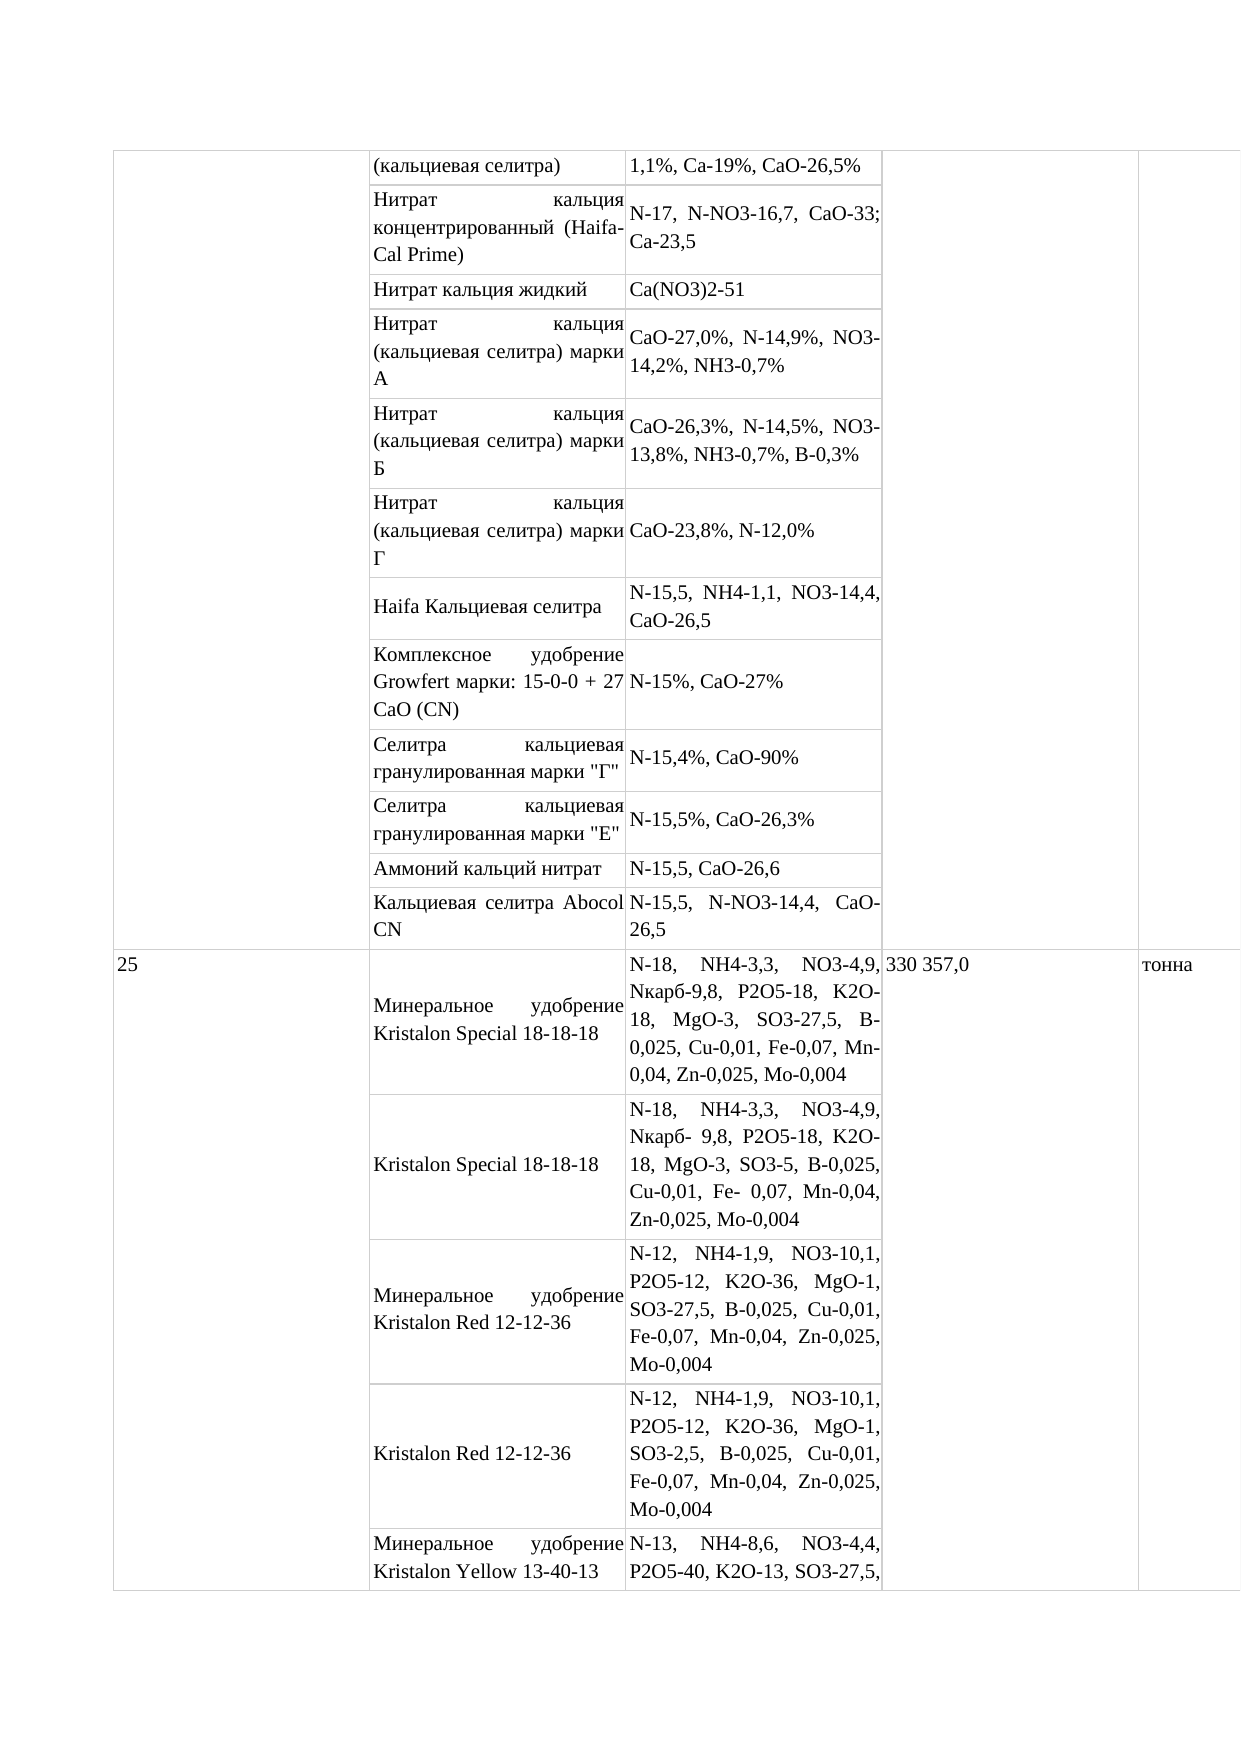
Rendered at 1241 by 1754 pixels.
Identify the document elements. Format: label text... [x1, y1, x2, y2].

table_cell N-15,5, CaO-26,6 [626, 854, 881, 887]
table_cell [370, 151, 625, 184]
table_cell N-12, NH4-1,9, NO3-10,1, P2O5-12, K2O-36, MgO-1, SO3-27,5, B-0,025, Cu-0,01, Fe-0,07, Mn-0,04, Zn-0,025, Mo-0,004 [626, 1240, 881, 1383]
table_cell CaО-26,3%, N-14,5%, NO3-13,8%, NH3-0,7%, В-0,3% [626, 399, 881, 487]
table_cell N-15%, CaO-27% [626, 640, 881, 729]
table_cell Минеральное удобрение Kristalon Special 18-18-18 [370, 950, 625, 1094]
table_cell Нитрат кальция жидкий [370, 275, 625, 308]
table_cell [626, 1529, 881, 1590]
table_cell N-18, NH4-3,3, NO3-4,9, Nкарб-9,8, P2O5-18, K2O-18, MgO-3, SO3-27,5, B-0,025, Cu-0,01, Fe-0,07, Mn-0,04, Zn-0,025, Mo-0,004 [626, 950, 881, 1094]
table_cell N-15,5, NH4-1,1, NO3-14,4, CaO-26,5 [626, 578, 881, 639]
table_cell Комплексное удобрение Growfert марки: 15-0-0 + 27 CaO (CN) [370, 640, 625, 729]
table_cell Нитрат кальция (кальциевая селитра) марки Г [370, 489, 625, 577]
table_cell 25 [114, 950, 369, 1590]
table_cell N-17, N-NО3-16,7, CaO-33; Ca-23,5 [626, 186, 881, 274]
table_cell N-18, NH4-3,3, NO3-4,9, Nкарб- 9,8, P2O5-18, K2O-18, MgO-3, SO3-5, B-0,025, Cu-0,01, Fe- 0,07, Mn-0,04, Zn-0,025, Mo-0,004 [626, 1095, 881, 1238]
table_cell Нитрат кальция (кальциевая селитра) марки А [370, 310, 625, 398]
table_cell N-15,4%, CaO-90% [626, 730, 881, 791]
table_cell N-15,5, N-NO3-14,4, CaO-26,5 [626, 888, 881, 949]
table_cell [370, 1529, 625, 1590]
table_cell Са(NО3)2-51 [626, 275, 881, 308]
table_cell CaО-27,0%, N-14,9%, NO3-14,2%, NH3-0,7% [626, 310, 881, 398]
table_cell Kristalon Red 12-12-36 [370, 1385, 625, 1528]
table_cell 330 357,0 [883, 950, 1138, 1590]
table_cell Нитрат кальция (кальциевая селитра) марки Б [370, 399, 625, 487]
table_cell СаО-23,8%, N-12,0% [626, 489, 881, 577]
table_cell тонна [1139, 950, 1240, 1590]
table_cell Аммоний кальций нитрат [370, 854, 625, 887]
table_cell Нитрат кальция концентрированный (Haifa-Cal Prime) [370, 186, 625, 274]
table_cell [626, 151, 881, 184]
table_cell N-12, NH4-1,9, NO3-10,1, P2O5-12, K2O-36, MgO-1, SO3-2,5, B-0,025, Cu-0,01, Fe-0,07, Mn-0,04, Zn-0,025, Mo-0,004 [626, 1385, 881, 1528]
table_cell Kristalon Special 18-18-18 [370, 1095, 625, 1238]
table_cell Минеральное удобрение Kristalon Red 12-12-36 [370, 1240, 625, 1383]
table_cell Селитра кальциевая гранулированная марки "Г" [370, 730, 625, 791]
table_cell N-15,5%, CaO-26,3% [626, 792, 881, 853]
table_cell Селитра кальциевая гранулированная марки "Е" [370, 792, 625, 853]
table_cell Haifa Кальциевая селитра [370, 578, 625, 639]
table_cell Кальциевая селитра Abocol CN [370, 888, 625, 949]
